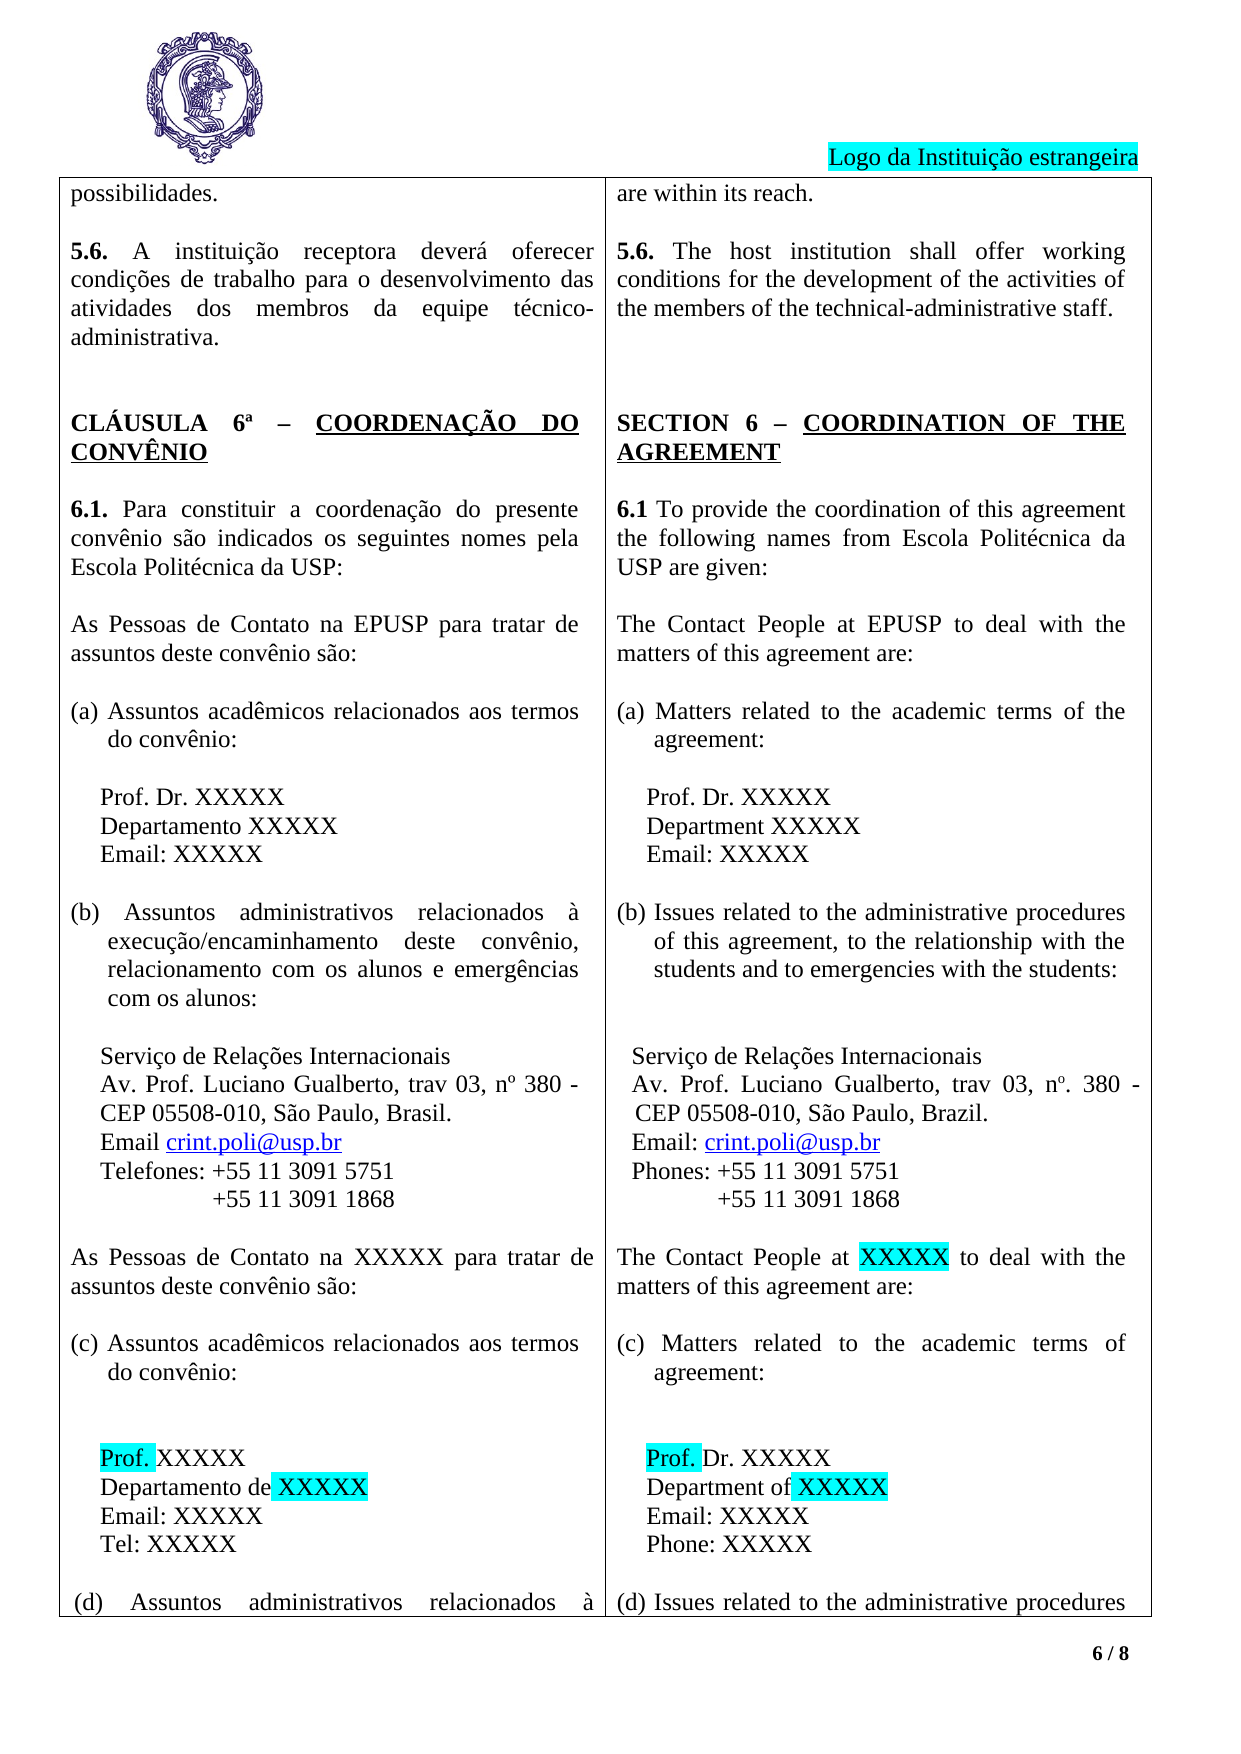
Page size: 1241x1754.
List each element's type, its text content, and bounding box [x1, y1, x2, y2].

picture [132, 29, 272, 166]
